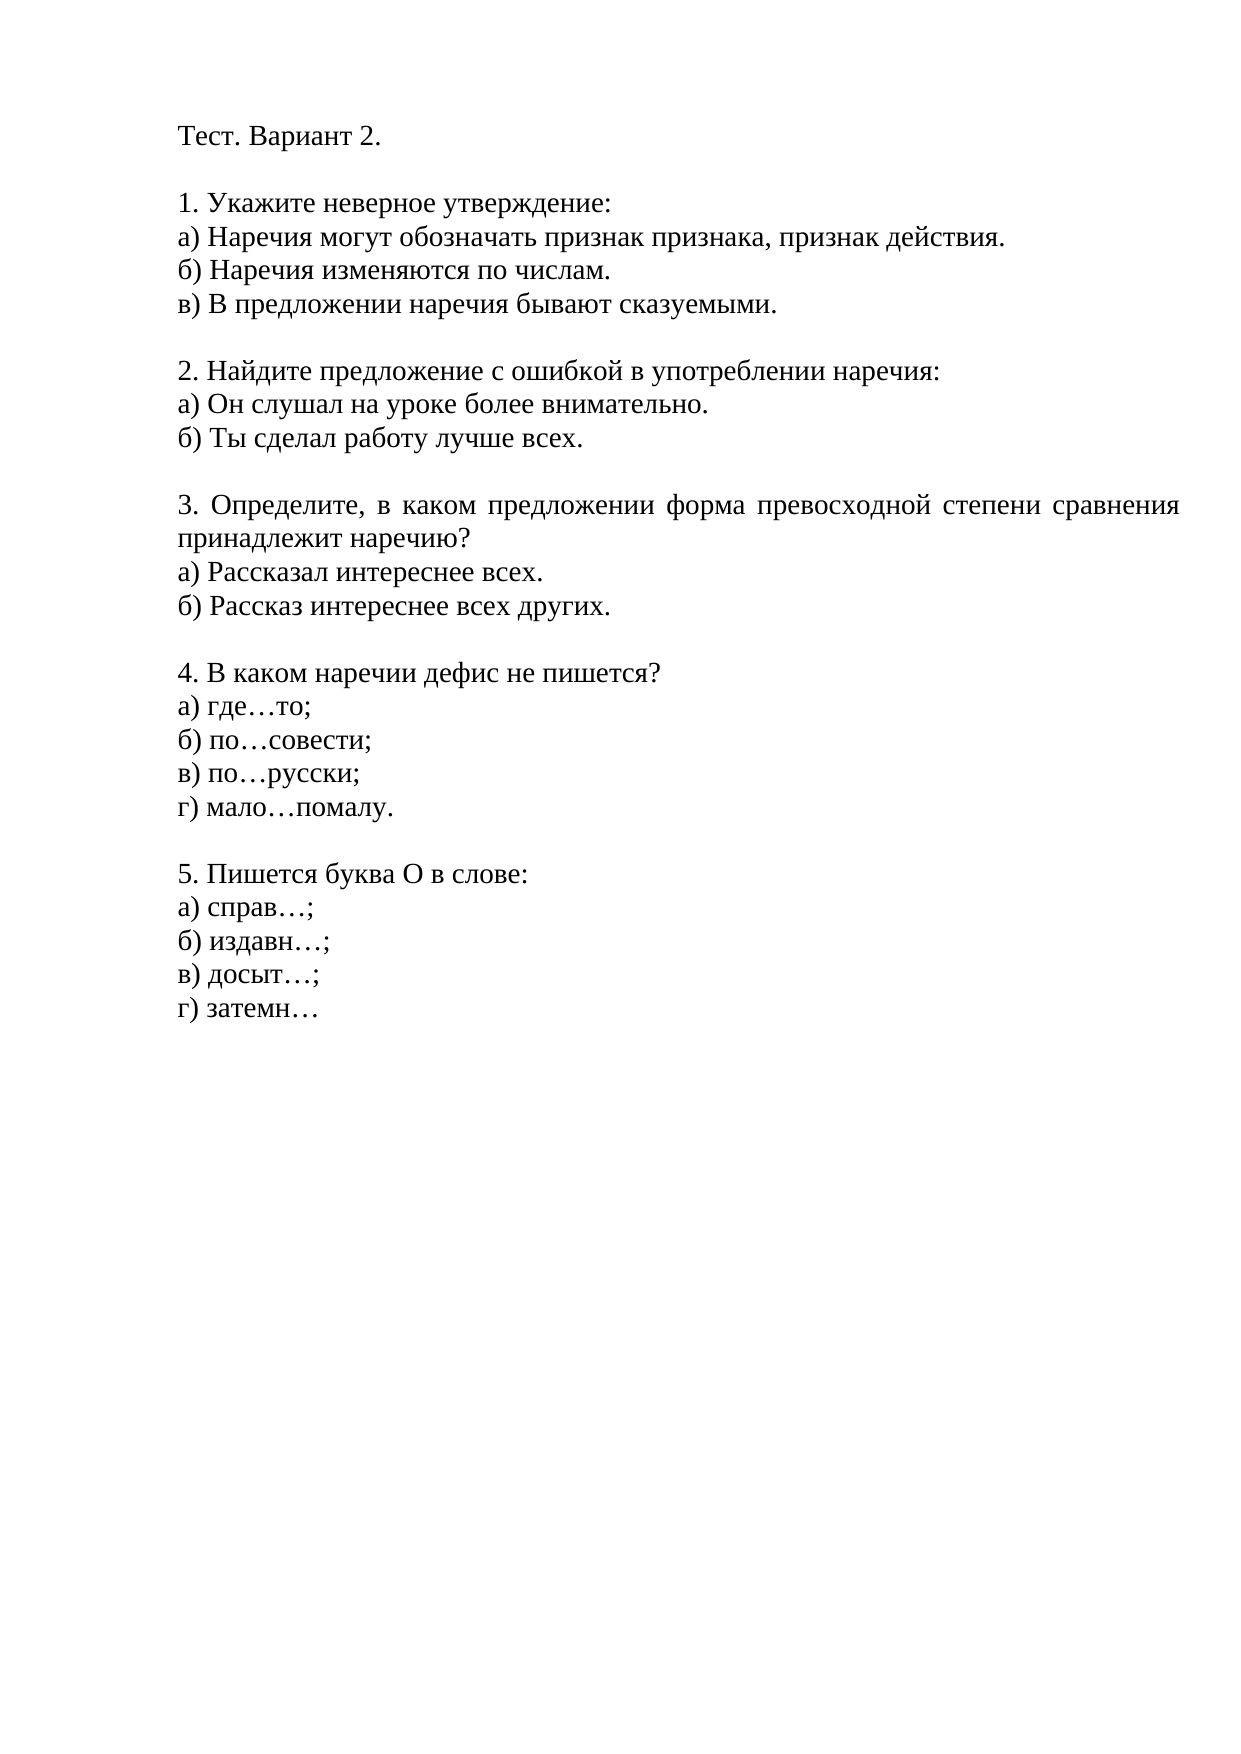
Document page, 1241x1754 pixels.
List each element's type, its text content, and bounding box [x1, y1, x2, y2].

text г) затемн… [177, 990, 1181, 1024]
text б) Рассказ интереснее всех других. [177, 588, 1181, 621]
text г) мало…помалу. [177, 789, 1181, 822]
text Тест. Вариант 2. [177, 118, 1181, 152]
text 1. Укажите неверное утверждение: [177, 185, 1181, 219]
text 2. Найдите предложение с ошибкой в употреблении наречия: [177, 353, 1181, 386]
text б) издавн…; [177, 923, 1181, 957]
text б) Ты сделал работу лучше всех. [177, 420, 1181, 453]
text а) Он слушал на уроке более внимательно. [177, 386, 1181, 420]
text в) досыт…; [177, 957, 1181, 990]
text 4. В каком наречии дефис не пишется? [177, 655, 1181, 688]
text в) по…русски; [177, 755, 1181, 789]
text б) по…совести; [177, 722, 1181, 755]
text а) справ…; [177, 889, 1181, 923]
text а) Наречия могут обозначать признак признака, признак действия. [177, 219, 1181, 252]
text 3. Определите, в каком предложении форма превосходной степени сравнения принадлежит наречию? [177, 487, 1181, 554]
text а) где…то; [177, 688, 1181, 722]
text в) В предложении наречия бывают сказуемыми. [177, 286, 1181, 319]
text б) Наречия изменяются по числам. [177, 252, 1181, 286]
text 5. Пишется буква О в слове: [177, 856, 1181, 889]
text а) Рассказал интереснее всех. [177, 554, 1181, 588]
